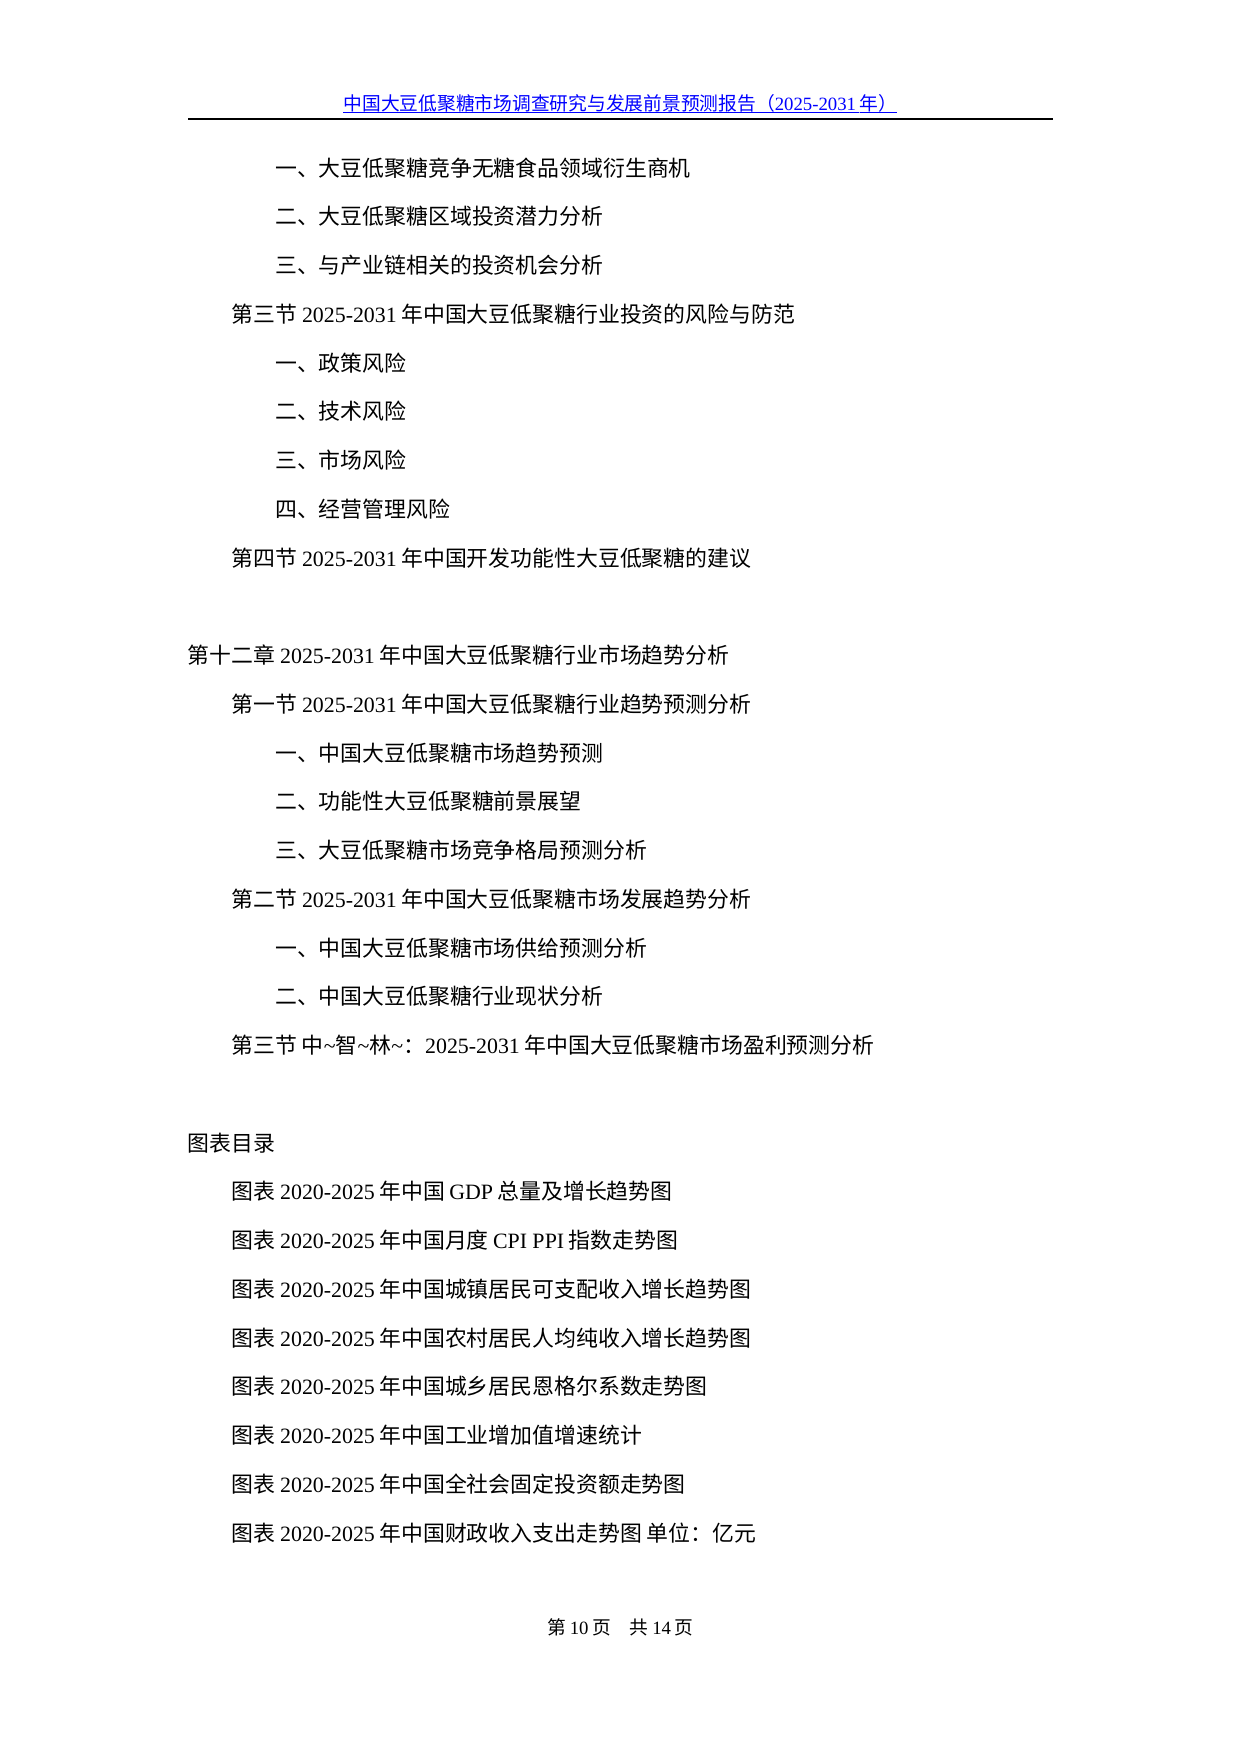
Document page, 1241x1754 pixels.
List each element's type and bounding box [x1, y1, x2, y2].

text [187, 150, 1053, 1548]
